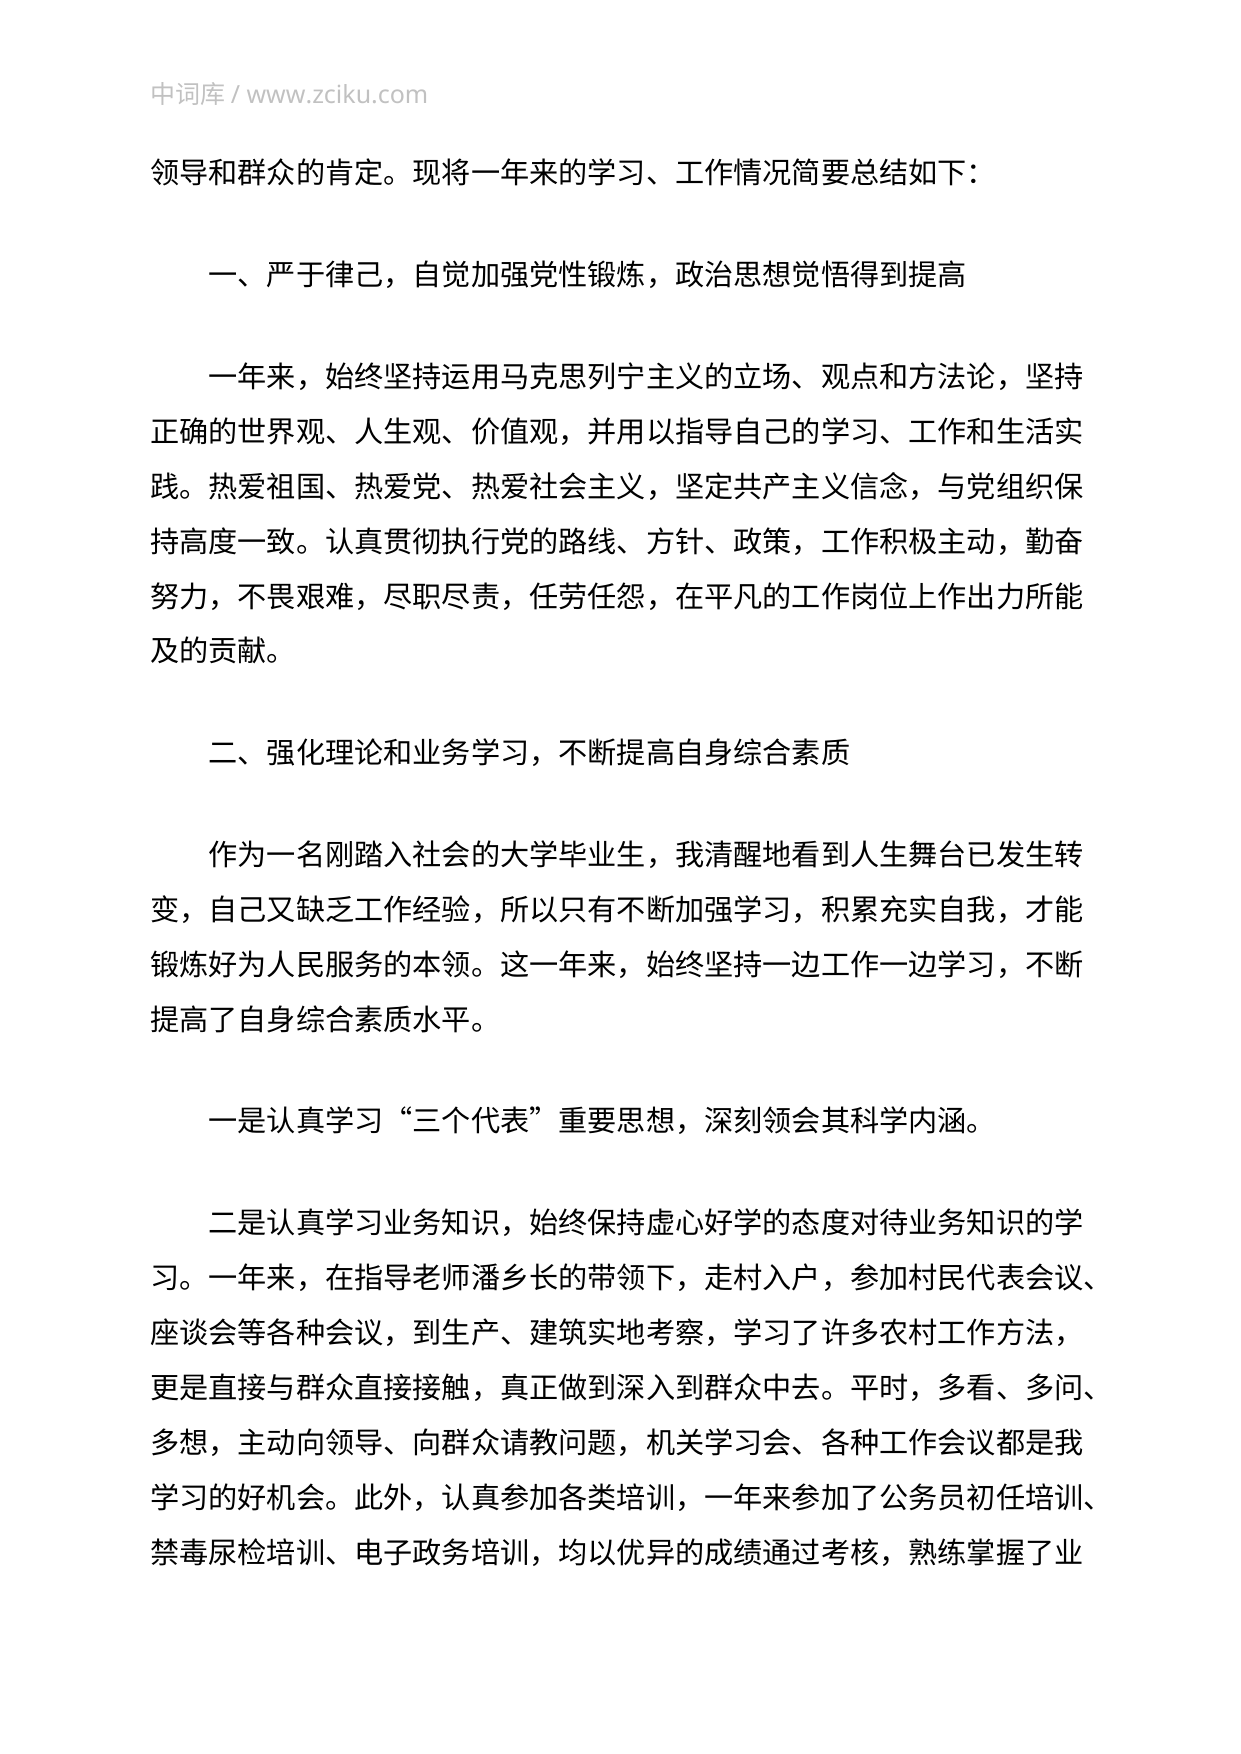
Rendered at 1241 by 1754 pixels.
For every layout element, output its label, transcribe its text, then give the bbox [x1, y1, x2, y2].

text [150, 150, 1090, 192]
text 一、严于律己，自觉加强党性锻炼，政治思想觉悟得到提高 [150, 252, 1090, 294]
text 二、强化理论和业务学习，不断提高自身综合素质 [150, 730, 1090, 772]
text 一是认真学习“三个代表”重要思想，深刻领会其科学内涵。 [150, 1098, 1090, 1140]
text 作为一名刚踏入社会的大学毕业生，我清醒地看到人生舞台已发生转变，自己又缺乏工作经验，所以只有不断加强学习，积累充实自我，才能锻炼好为人民服务的本领。这一年来，始终坚持一边工作一边学习，不断提高了自身综合素质水平。 [150, 832, 1090, 1038]
text 一年来，始终坚持运用马克思列宁主义的立场、观点和方法论，坚持正确的世界观、人生观、价值观，并用以指导自己的学习、工作和生活实践。热爱祖国、热爱党、热爱社会主义，坚定共产主义信念，与党组织保持高度一致。认真贯彻执行党的路线、方针、政策，工作积极主动，勤奋努力，不畏艰难，尽职尽责，任劳任怨，在平凡的工作岗位上作出力所能及的贡献。 [150, 353, 1090, 670]
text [150, 1200, 1090, 1571]
